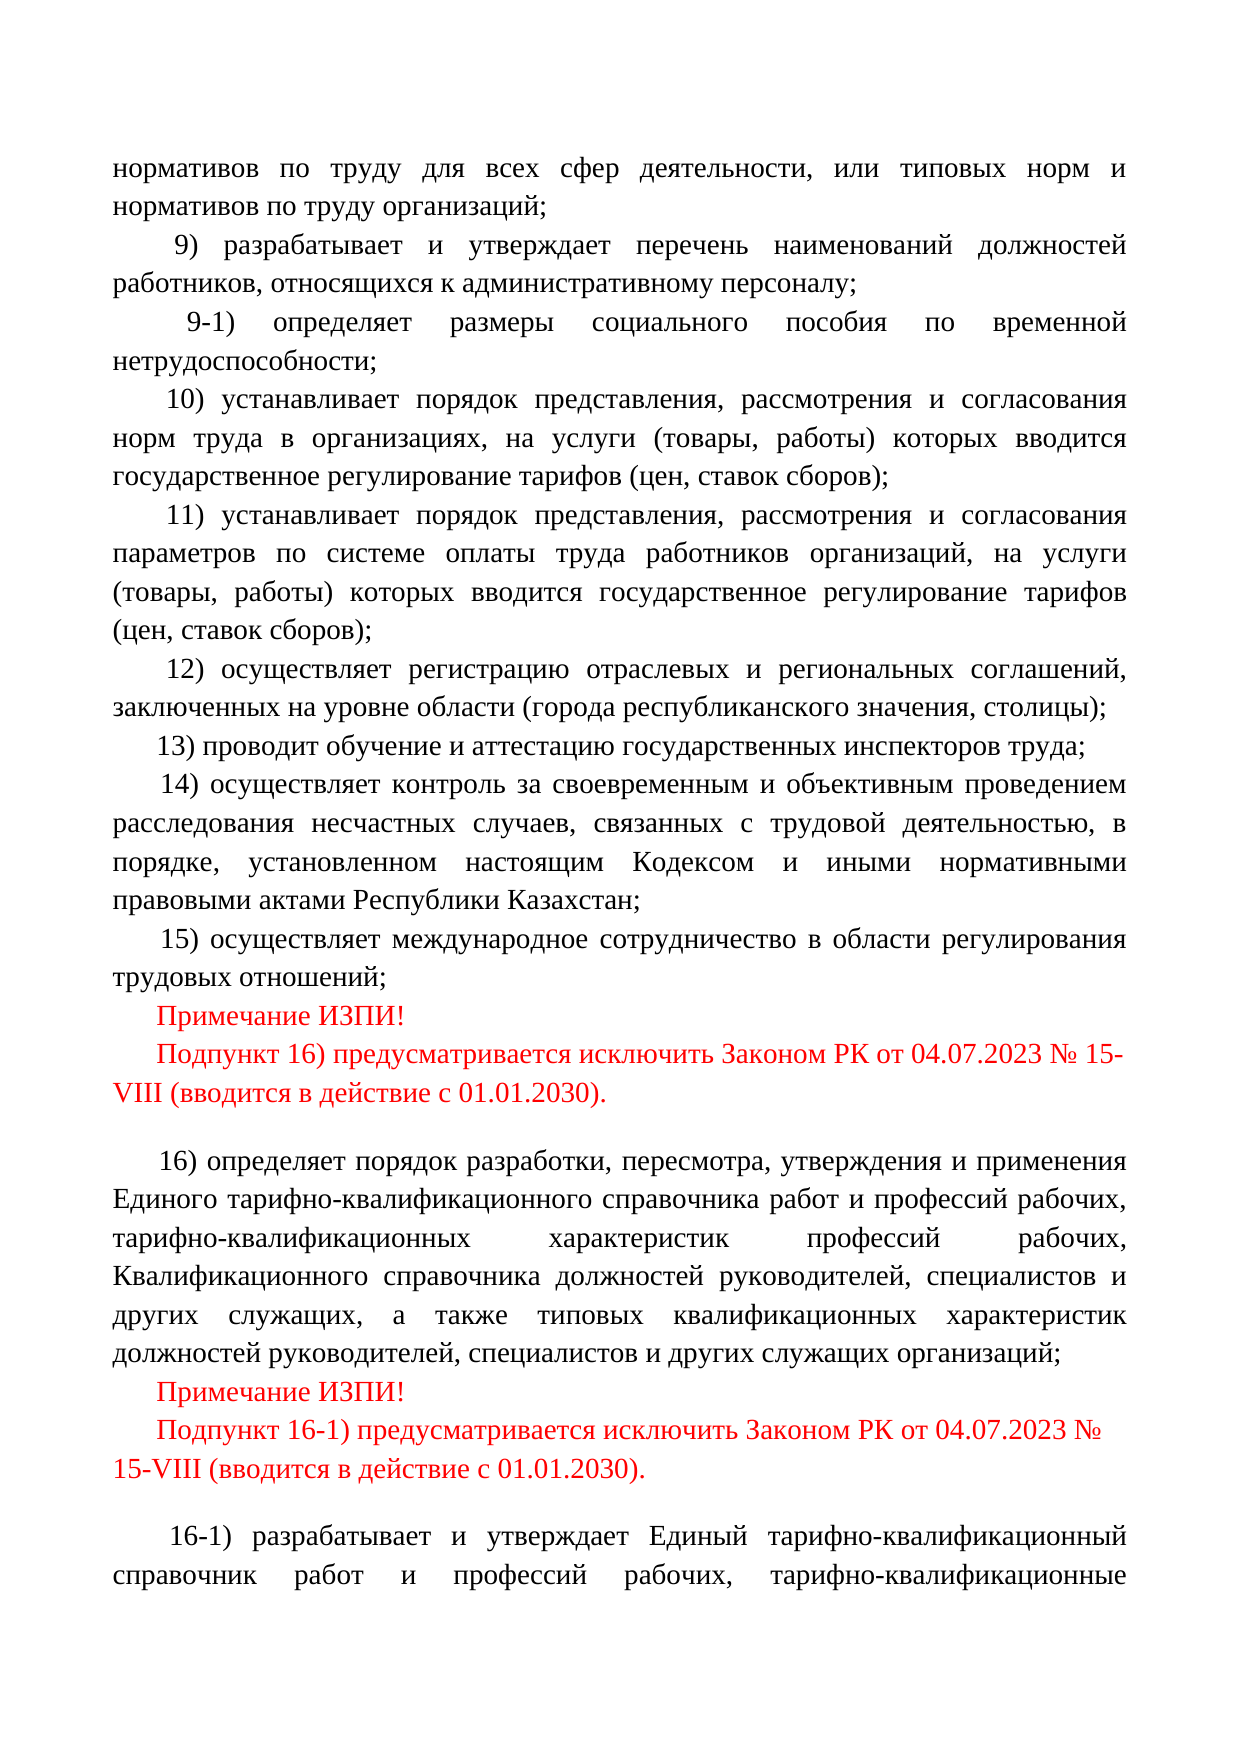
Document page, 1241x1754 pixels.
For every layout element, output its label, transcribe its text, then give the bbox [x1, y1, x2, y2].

text 12) осуществляет регистрацию отраслевых и региональных соглашений, заключенных на уровне области (города республиканского значения, столицы); [112, 651, 1128, 723]
text 10) устанавливает порядок представления, рассмотрения и согласования норм труда в организациях, на услуги (товары, работы) которых вводится государственное регулирование тарифов (цен, ставок сборов); [112, 381, 1128, 492]
text 9-1) определяет размеры социального пособия по временной нетрудоспособности; [112, 304, 1128, 376]
text 15) осуществляет международное сотрудничество в области регулирования трудовых отношений; [112, 921, 1128, 993]
text Примечание ИЗПИ! Подпункт 16) предусматривается исключить Законом РК от 04.07.2023 № 15-VIII (вводится в действие с 01.01.2030). [112, 998, 1128, 1139]
text 11) устанавливает порядок представления, рассмотрения и согласования параметров по системе оплаты труда работников организаций, на услуги (товары, работы) которых вводится государственное регулирование тарифов (цен, ставок сборов); [112, 497, 1128, 646]
text 13) проводит обучение и аттестацию государственных инспекторов труда; [112, 728, 1128, 762]
text 9) разрабатывает и утверждает перечень наименований должностей работников, относящихся к административному персоналу; [112, 227, 1128, 299]
text 16) определяет порядок разработки, пересмотра, утверждения и применения Единого тарифно-квалификационного справочника работ и профессий рабочих, тарифно-квалификационных характеристик профессий рабочих, Квалификационного справочника должностей руководителей, специалистов и других служащих, а также типовых квалификационных характеристик должностей руководителей, специалистов и других служащих организаций; [112, 1143, 1128, 1369]
text Примечание ИЗПИ! Подпункт 16-1) предусматривается исключить Законом РК от 04.07.2023 № 15-VIII (вводится в действие с 01.01.2030). [112, 1374, 1128, 1515]
text 14) осуществляет контроль за своевременным и объективным проведением расследования несчастных случаев, связанных с трудовой деятельностью, в порядке, установленном настоящим Кодексом и иными нормативными правовыми актами Республики Казахстан; [112, 767, 1128, 916]
